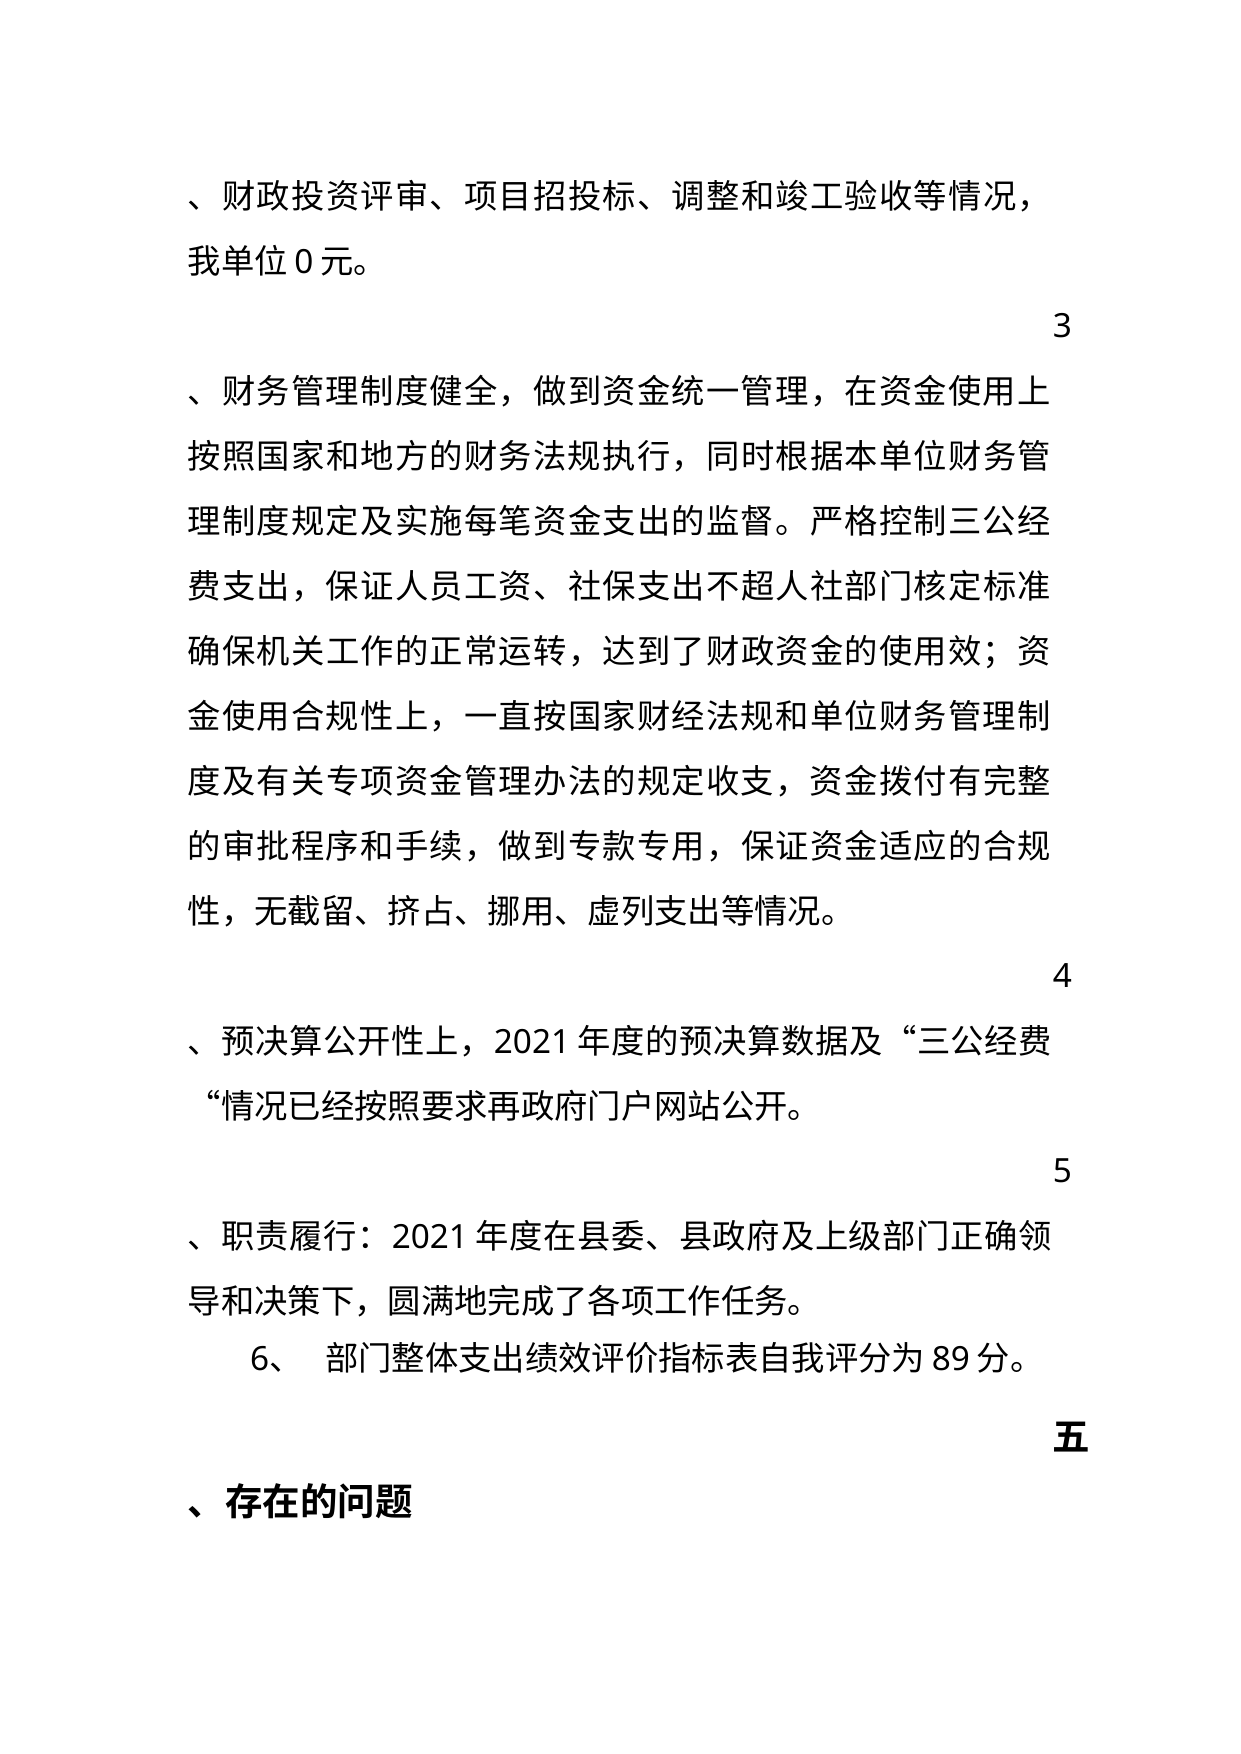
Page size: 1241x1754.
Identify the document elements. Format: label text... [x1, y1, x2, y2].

text 五、存在的问题 [187, 1401, 1053, 1531]
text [187, 162, 1053, 292]
text 3、财务管理制度健全，做到资金统一管理，在资金使用上按照国家和地方的财务法规执行，同时根据本单位财务管理制度规定及实施每笔资金支出的监督。严格控制三公经费支出，保证人员工资、社保支出不超人社部门核定标准，确保机关工作的正常运转，达到了财政资金的使用效；资金使用合规性上，一直按国家财经法规和单位财务管理制度及有关专项资金管理办法的规定收支，资金拨付有完整的审批程序和手续，做到专款专用，保证资金适应的合规性，无截留、挤占、挪用、虚列支出等情况。 [187, 292, 1053, 942]
text 4、预决算公开性上，2021年度的预决算数据及“三公经费“情况已经按照要求再政府门户网站公开。 [187, 942, 1053, 1137]
text 5、职责履行：2021年度在县委、县政府及上级部门正确领导和决策下，圆满地完成了各项工作任务。 [187, 1137, 1053, 1332]
list 部门整体支出绩效评价指标表自我评分为89分。 [250, 1332, 1053, 1380]
